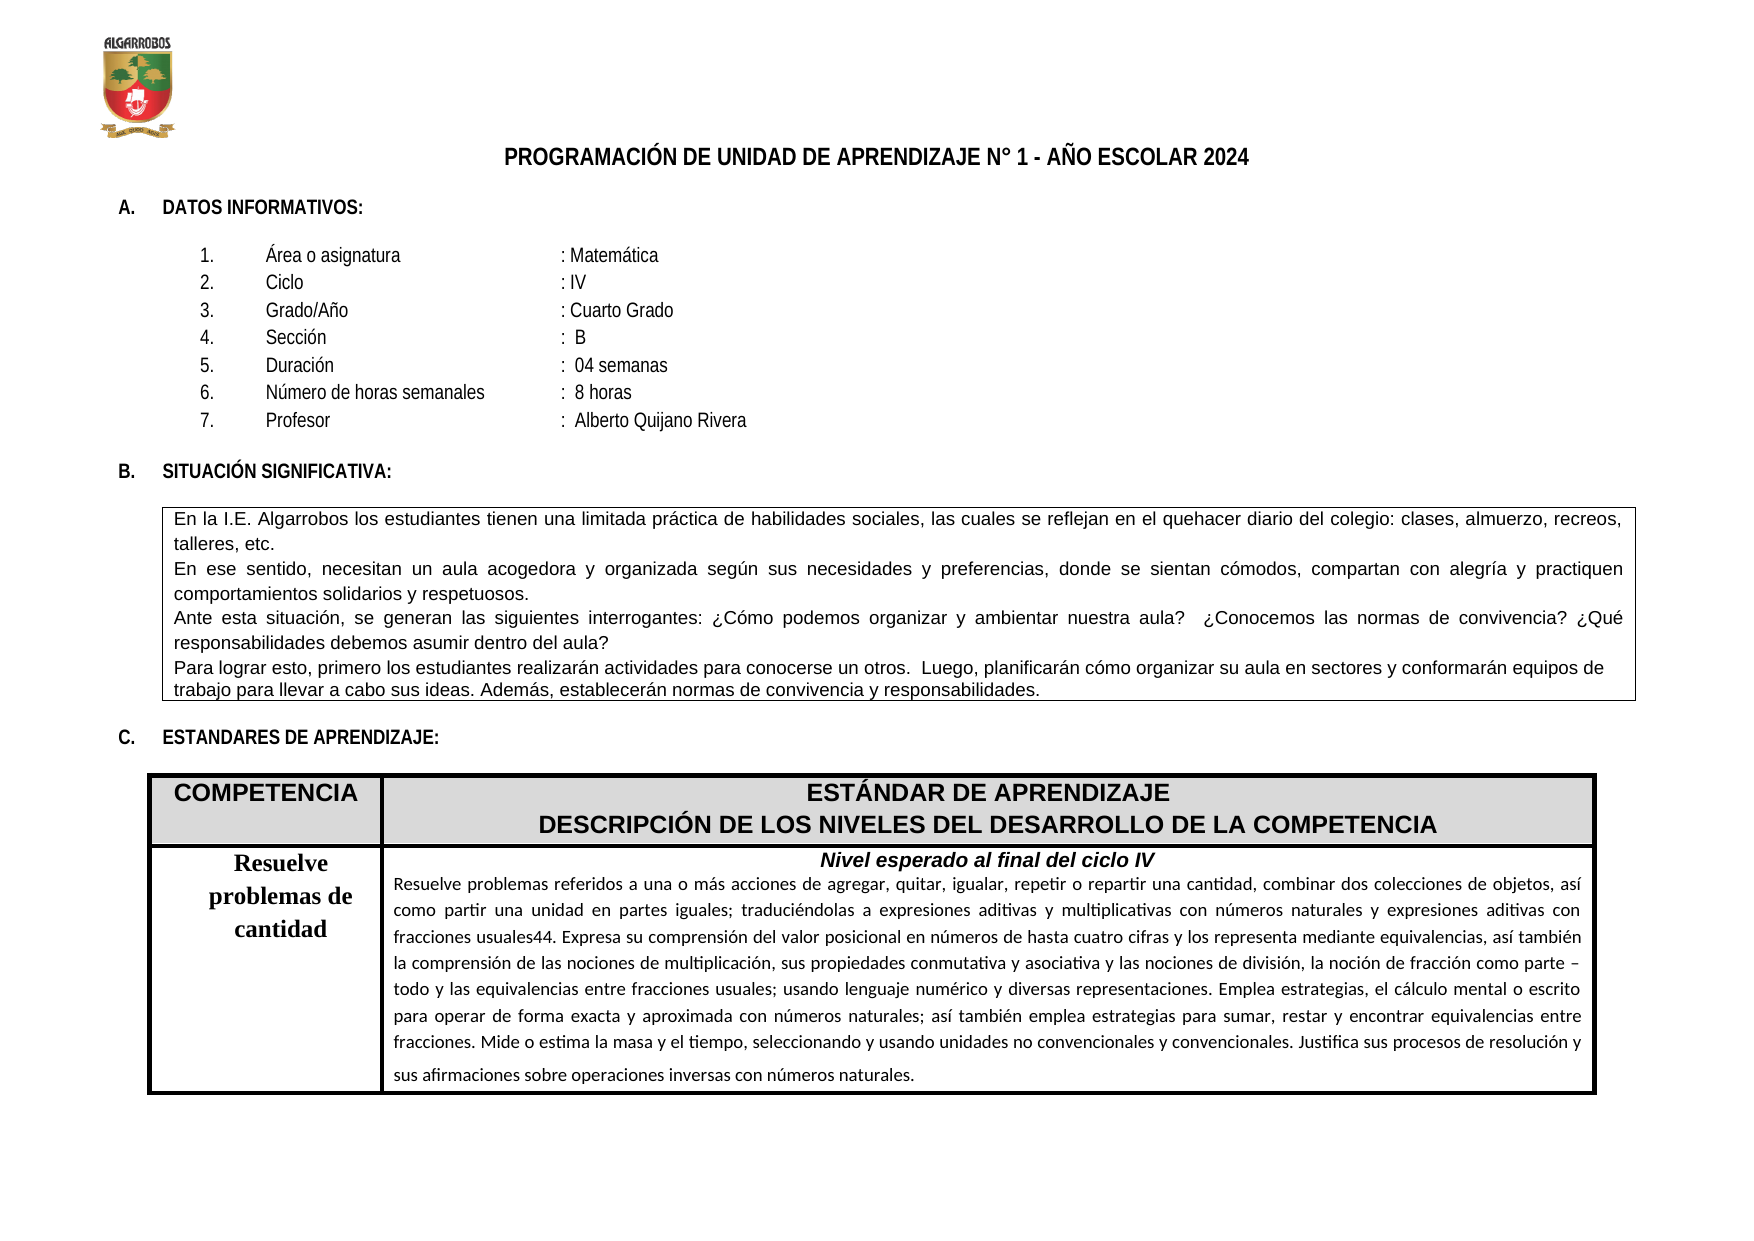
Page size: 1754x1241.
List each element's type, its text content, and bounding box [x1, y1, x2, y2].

list Ciclo : IV [193, 270, 1636, 294]
table_header ESTÁNDAR DE APRENDIZAJE DESCRIPCIÓN DE LOS NIVELES DEL DESARROLLO DE LA COMPETENCIA [384, 778, 1592, 843]
list Duración : 04 semanas [193, 353, 1636, 377]
picture [99, 37, 176, 138]
table_header En la I.E. Algarrobos los estudiantes tienen una limitada práctica de habilidades sociales, las cuales se reflejan en el quehacer diario del colegio: clases, almuerzo, recreos, talleres, etc. En ese sentido, necesitan un aula acogedora y organizada según sus necesidades y preferencias, donde se sientan cómodos, compartan con alegría y practiquen comportamientos solidarios y respetuosos. Ante esta situación, se generan las siguientes interrogantes: ¿Cómo podemos organizar y ambientar nuestra aula? ¿Conocemos las normas de convivencia? ¿Qué responsabilidades debemos asumir dentro del aula? Para lograr esto, primero los estudiantes realizarán actividades para conocerse un otros. Luego, planificarán cómo organizar su aula en sectores y conformarán equipos de trabajo para llevar a cabo sus ideas. Además, establecerán normas de convivencia y responsabilidades. [163, 508, 1635, 700]
list Área o asignatura : Matemática [193, 243, 1636, 267]
list Número de horas semanales : 8 horas [193, 380, 1636, 404]
list ESTANDARES DE APRENDIZAJE: [118, 725, 1636, 749]
table_header COMPETENCIA [152, 778, 380, 843]
text PROGRAMACIÓN DE UNIDAD DE APRENDIZAJE N° 1 - AÑO ESCOLAR 2024 [118, 142, 1636, 171]
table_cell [384, 848, 1592, 1091]
list Profesor : Alberto Quijano Rivera [193, 408, 1636, 432]
list Sección : B [193, 325, 1636, 349]
list SITUACIÓN SIGNIFICATIVA: [118, 459, 1636, 483]
list Grado/Año : Cuarto Grado [193, 298, 1636, 322]
list DATOS INFORMATIVOS: [118, 195, 1636, 219]
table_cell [152, 848, 380, 1091]
